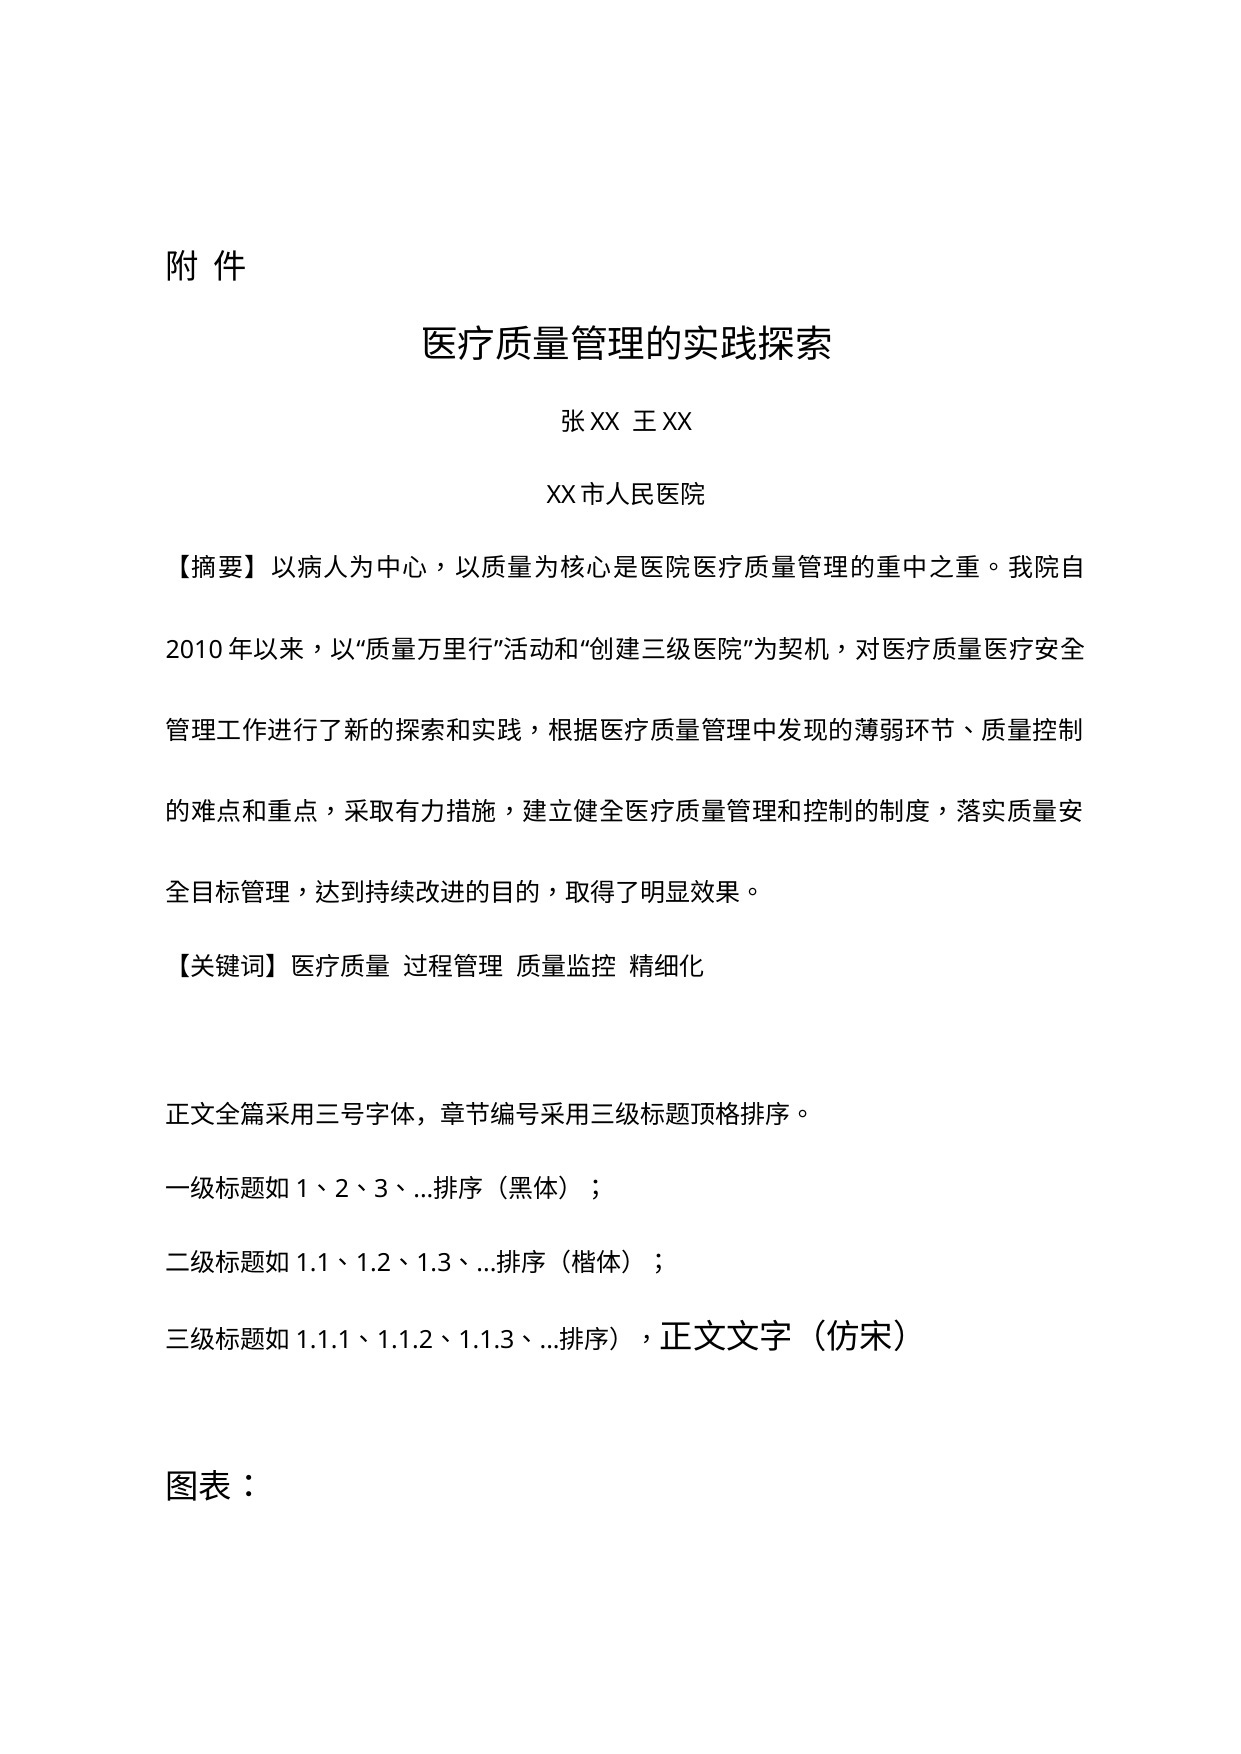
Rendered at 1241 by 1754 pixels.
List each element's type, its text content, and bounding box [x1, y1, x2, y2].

text 正文全篇采用三号字体，章节编号采用三级标题顶格排序。 [165, 1080, 1087, 1145]
text 三级标题如1.1.1、1.1.2、1.1.3、...排序），正文文字（仿宋） [165, 1302, 1087, 1367]
text 【关键词】医疗质量 过程管理 质量监控 精细化 [165, 933, 1087, 998]
text 【摘要】以病人为中心，以质量为核心是医院医疗质量管理的重中之重。我院自2010年以来，以“质量万里行”活动和“创建三级医院”为契机，对医疗质量医疗安全管理工作进行了新的探索和实践，根据医疗质量管理中发现的薄弱环节、质量控制的难点和重点，采取有力措施，建立健全医疗质量管理和控制的制度，落实质量安全目标管理，达到持续改进的目的，取得了明显效果。 [165, 534, 1087, 924]
text 附 件 [165, 233, 1087, 298]
text 图表： [165, 1453, 1087, 1518]
text 二级标题如1.1、1.2、1.3、...排序（楷体）； [165, 1228, 1087, 1293]
text 医疗质量管理的实践探索 [165, 310, 1087, 375]
text 张XX 王XX [165, 388, 1087, 453]
text XX市人民医院 [165, 461, 1087, 526]
text 一级标题如1、2、3、...排序（黑体）； [165, 1154, 1087, 1219]
